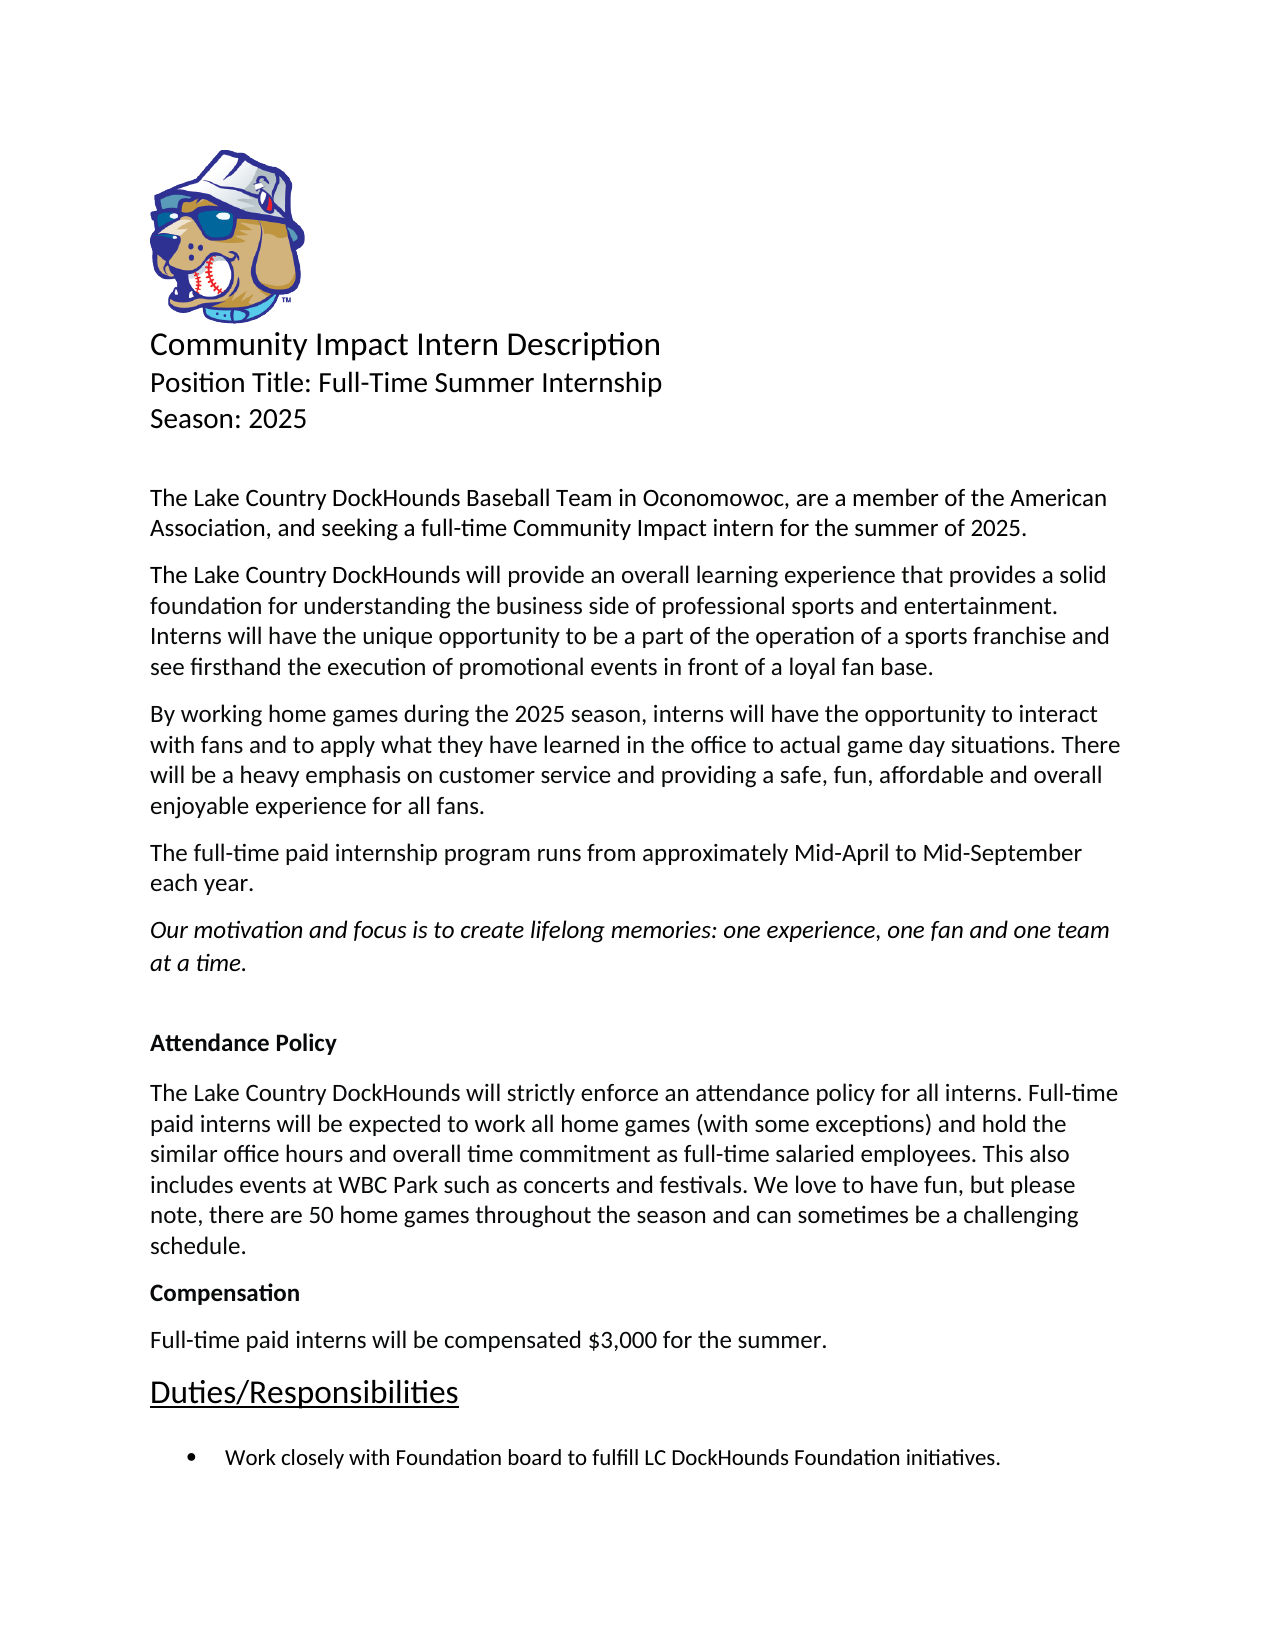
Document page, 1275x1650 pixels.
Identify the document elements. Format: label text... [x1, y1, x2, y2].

text By working home games during the 2025 season, interns will have the opportunity to interact with fans and to apply what they have learned in the office to actual game day situations. There will be a heavy emphasis on customer service and providing a safe, fun, affordable and overall enjoyable experience for all fans. [150, 698, 1125, 820]
text Compensation [150, 1277, 1125, 1307]
text The Lake Country DockHounds will strictly enforce an attendance policy for all interns. Full-time paid interns will be expected to work all home games (with some exceptions) and hold the similar office hours and overall time commitment as full-time salaried employees. This also includes events at WBC Park such as concerts and festivals. We love to have fun, but please note, there are 50 home games throughout the season and can sometimes be a challenging schedule. [150, 1077, 1125, 1260]
picture [150, 150, 305, 324]
text The Lake Country DockHounds Baseball Team in Oconomowoc, are a member of the American Association, and seeking a full-time Community Impact intern for the summer of 2025. [150, 482, 1125, 543]
text The full-time paid internship program runs from approximately Mid-April to Mid-September each year. [150, 837, 1125, 898]
text Season: 2025 [150, 400, 1125, 435]
text Full-time paid interns will be compensated $3,000 for the summer. [150, 1324, 1125, 1355]
text Community Impact Intern Description [150, 150, 1125, 364]
text The Lake Country DockHounds will provide an overall learning experience that provides a solid foundation for understanding the business side of professional sports and entertainment. Interns will have the unique opportunity to be a part of the operation of a sports franchise and see firsthand the execution of promotional events in front of a loyal fan base. [150, 559, 1125, 682]
text Our motivation and focus is to create lifelong memories: one experience, one fan and one team at a time. [150, 915, 1125, 978]
list Work closely with Foundation board to fulfill LC DockHounds Foundation initiatives. [187, 1443, 1125, 1471]
text Attendance Policy [150, 997, 1125, 1058]
text Duties/Responsibilities [150, 1371, 1125, 1412]
text Position Title: Full-Time Summer Internship [150, 364, 1125, 400]
